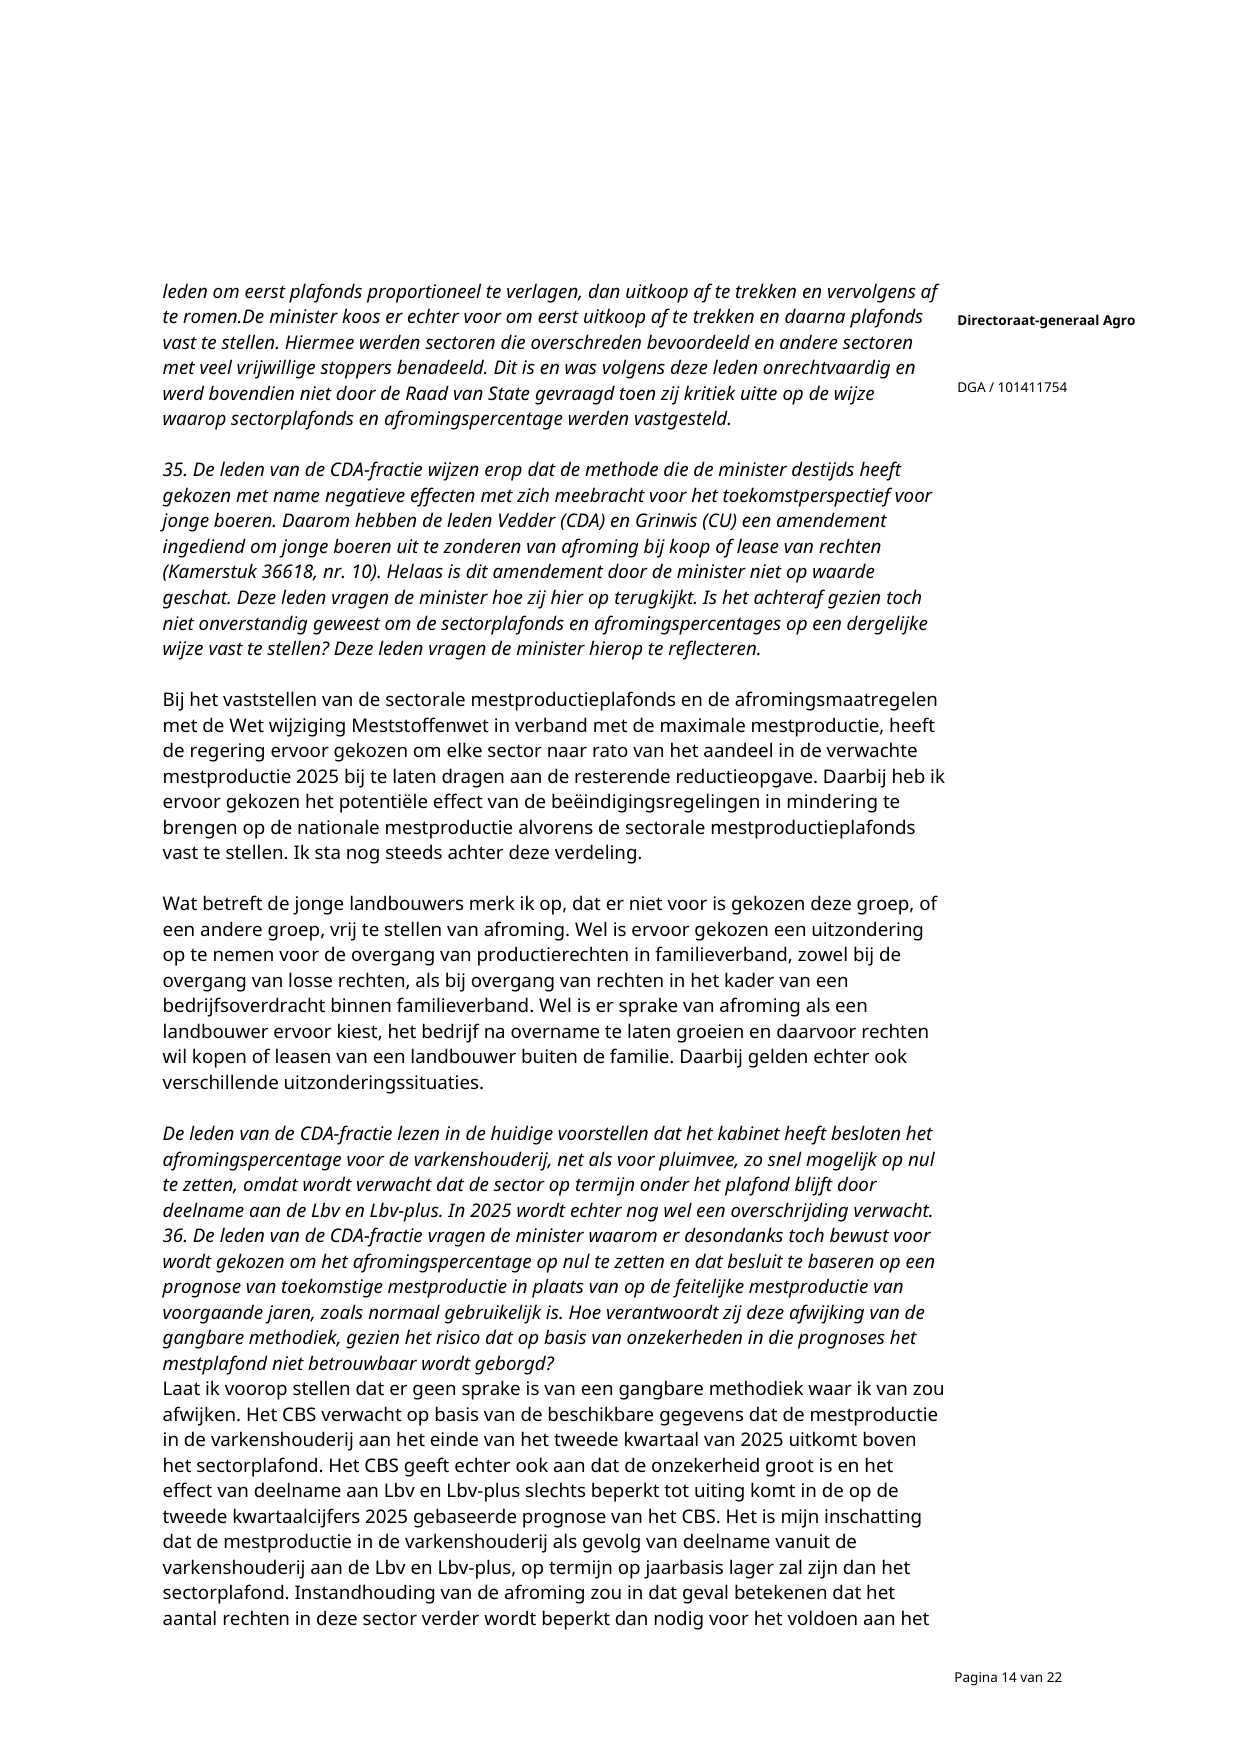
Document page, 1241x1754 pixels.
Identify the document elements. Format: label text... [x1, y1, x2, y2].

text 36. De leden van de CDA-fractie vragen de minister waarom er desondanks toch bewust voor wordt gekozen om het afromingspercentage op nul te zetten en dat besluit te baseren op een prognose van toekomstige mestproductie in plaats van op de feitelijke mestproductie van voorgaande jaren, zoals normaal gebruikelijk is. Hoe verantwoordt zij deze afwijking van de gangbare methodiek, gezien het risico dat op basis van onzekerheden in die prognoses het mestplafond niet betrouwbaar wordt geborgd? [162, 1222, 947, 1376]
text Wat betreft de jonge landbouwers merk ik op, dat er niet voor is gekozen deze groep, of een andere groep, vrij te stellen van afroming. Wel is ervoor gekozen een uitzondering op te nemen voor de overgang van productierechten in familieverband, zowel bij de overgang van losse rechten, als bij overgang van rechten in het kader van een bedrijfsoverdracht binnen familieverband. Wel is er sprake van afroming als een landbouwer ervoor kiest, het bedrijf na overname te laten groeien en daarvoor rechten wil kopen of leasen van een landbouwer buiten de familie. Daarbij gelden echter ook verschillende uitzonderingssituaties. [162, 891, 947, 1095]
text De leden van de CDA-fractie lezen in de huidige voorstellen dat het kabinet heeft besloten het afromingspercentage voor de varkenshouderij, net als voor pluimvee, zo snel mogelijk op nul te zetten, omdat wordt verwacht dat de sector op termijn onder het plafond blijft door deelname aan de Lbv en Lbv-plus. In 2025 wordt echter nog wel een overschrijding verwacht. [162, 1095, 947, 1222]
text 35. De leden van de CDA-fractie wijzen erop dat de methode die de minister destijds heeft gekozen met name negatieve effecten met zich meebracht voor het toekomstperspectief voor jonge boeren. Daarom hebben de leden Vedder (CDA) en Grinwis (CU) een amendement ingediend om jonge boeren uit te zonderen van afroming bij koop of lease van rechten (Kamerstuk 36618, nr. 10). Helaas is dit amendement door de minister niet op waarde geschat. Deze leden vragen de minister hoe zij hier op terugkijkt. Is het achteraf gezien toch niet onverstandig geweest om de sectorplafonds en afromingspercentages op een dergelijke wijze vast te stellen? Deze leden vragen de minister hierop te reflecteren. [162, 457, 947, 661]
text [162, 1376, 947, 1631]
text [162, 278, 947, 431]
text Bij het vaststellen van de sectorale mestproductieplafonds en de afromingsmaatregelen met de Wet wijziging Meststoffenwet in verband met de maximale mestproductie, heeft de regering ervoor gekozen om elke sector naar rato van het aandeel in de verwachte mestproductie 2025 bij te laten dragen aan de resterende reductieopgave. Daarbij heb ik ervoor gekozen het potentiële effect van de beëindigingsregelingen in mindering te brengen op de nationale mestproductie alvorens de sectorale mestproductieplafonds vast te stellen. Ik sta nog steeds achter deze verdeling. [162, 686, 947, 865]
